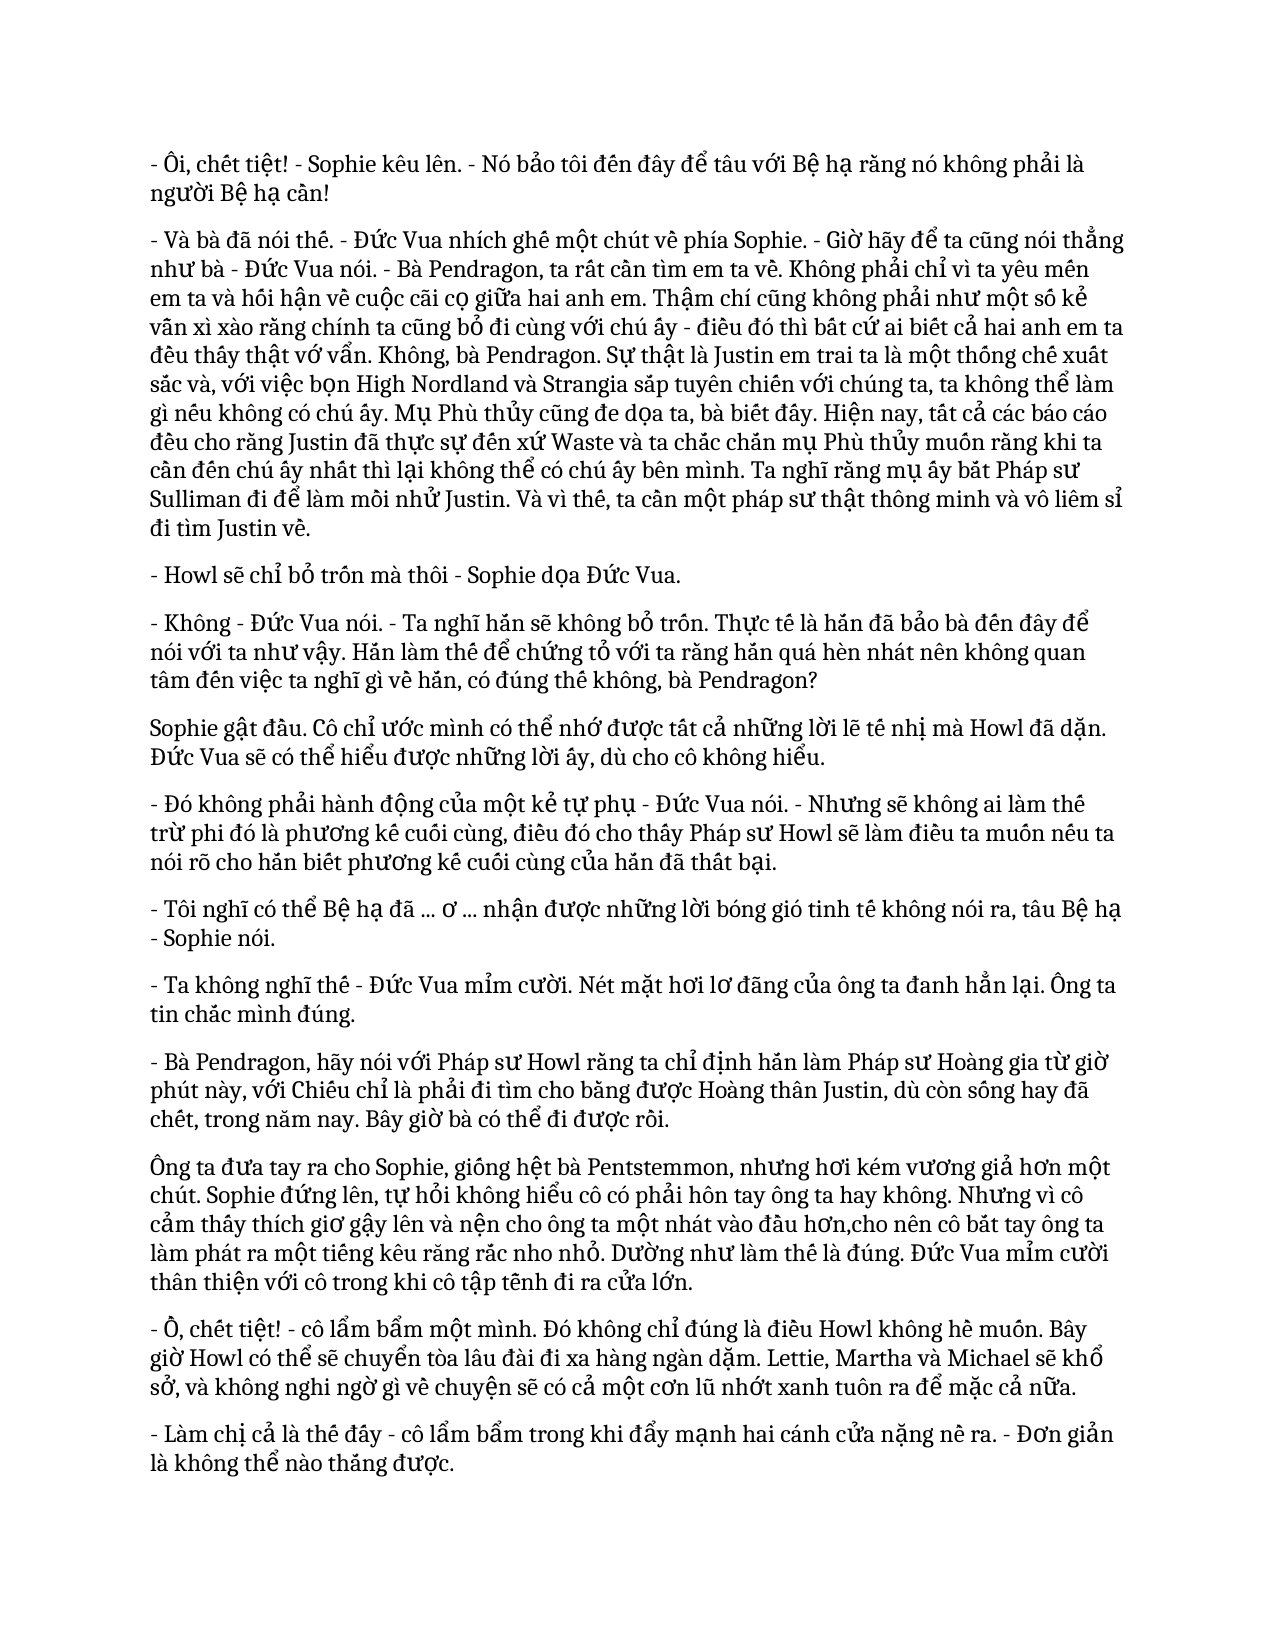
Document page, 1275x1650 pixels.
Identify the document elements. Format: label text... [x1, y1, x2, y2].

text - Đó không phải hành động của một kẻ tự phụ - Đức Vua nói. - Nhưng sẽ không ai làm thế trừ phi đó là phương kế cuối cùng, điều đó cho thấy Pháp sư Howl sẽ làm điều ta muốn nếu ta nói rõ cho hắn biết phương kế cuối cùng của hắn đã thất bại. [150, 790, 1125, 876]
text Ông ta đưa tay ra cho Sophie, giống hệt bà Pentstemmon, nhưng hơi kém vương giả hơn một chút. Sophie đứng lên, tự hỏi không hiểu cô có phải hôn tay ông ta hay không. Nhưng vì cô cảm thấy thích giơ gậy lên và nện cho ông ta một nhát vào đầu hơn,cho nên cô bắt tay ông ta làm phát ra một tiếng kêu răng rắc nho nhỏ. Dường như làm thế là đúng. Đức Vua mỉm cười thân thiện với cô trong khi cô tập tễnh đi ra cửa lớn. [150, 1152, 1125, 1296]
text - Ta không nghĩ thế - Đức Vua mỉm cười. Nét mặt hơi lơ đãng của ông ta đanh hẳn lại. Ông ta tin chắc mình đúng. [150, 971, 1125, 1029]
text Sophie gật đầu. Cô chỉ ước mình có thể nhớ được tất cả những lời lẽ tế nhị mà Howl đã dặn. Đức Vua sẽ có thể hiểu được những lời ấy, dù cho cô không hiểu. [150, 714, 1125, 771]
text - Tôi nghĩ có thể Bệ hạ đã ... ơ ... nhận được những lời bóng gió tinh tế không nói ra, tâu Bệ hạ - Sophie nói. [150, 895, 1125, 952]
text - Howl sẽ chỉ bỏ trốn mà thôi - Sophie dọa Đức Vua. [150, 561, 1125, 590]
text - Ồ, chết tiệt! - cô lẩm bẩm một mình. Đó không chỉ đúng là điều Howl không hề muốn. Bây giờ Howl có thể sẽ chuyển tòa lâu đài đi xa hàng ngàn dặm. Lettie, Martha và Michael sẽ khổ sở, và không nghi ngờ gì về chuyện sẽ có cả một cơn lũ nhớt xanh tuôn ra để mặc cả nữa. [150, 1315, 1125, 1401]
text - Và bà đã nói thế. - Đức Vua nhích ghế một chút về phía Sophie. - Giờ hãy để ta cũng nói thẳng như bà - Đức Vua nói. - Bà Pendragon, ta rất cần tìm em ta về. Không phải chỉ vì ta yêu mến em ta và hối hận về cuộc cãi cọ giữa hai anh em. Thậm chí cũng không phải như một số kẻ vẫn xì xào rằng chính ta cũng bỏ đi cùng với chú ấy - điều đó thì bất cứ ai biết cả hai anh em ta đều thấy thật vớ vẩn. Không, bà Pendragon. Sự thật là Justin em trai ta là một thống chế xuất sắc và, với việc bọn High Nordland và Strangia sắp tuyên chiến với chúng ta, ta không thể làm gì nếu không có chú ấy. Mụ Phù thủy cũng đe dọa ta, bà biết đấy. Hiện nay, tất cả các báo cáo đều cho rằng Justin đã thực sự đến xứ Waste và ta chắc chắn mụ Phù thủy muốn rằng khi ta cần đến chú ấy nhất thì lại không thể có chú ấy bên mình. Ta nghĩ rằng mụ ấy bắt Pháp sư Sulliman đi để làm mồi nhử Justin. Và vì thế, ta cần một pháp sư thật thông minh và vô liêm sỉ đi tìm Justin về. [150, 226, 1125, 542]
text - Ôi, chết tiệt! - Sophie kêu lên. - Nó bảo tôi đến đây để tâu với Bệ hạ rằng nó không phải là người Bệ hạ cần! [150, 150, 1125, 207]
text - Bà Pendragon, hãy nói với Pháp sư Howl rằng ta chỉ định hắn làm Pháp sư Hoàng gia từ giờ phút này, với Chiếu chỉ là phải đi tìm cho bằng được Hoàng thân Justin, dù còn sống hay đã chết, trong năm nay. Bây giờ bà có thể đi được rồi. [150, 1047, 1125, 1134]
text - Làm chị cả là thế đấy - cô lẩm bẩm trong khi đẩy mạnh hai cánh cửa nặng nề ra. - Đơn giản là không thể nào thắng được. [150, 1420, 1125, 1477]
text - Không - Đức Vua nói. - Ta nghĩ hắn sẽ không bỏ trốn. Thực tế là hắn đã bảo bà đến đây để nói với ta như vậy. Hắn làm thế để chứng tỏ với ta rằng hắn quá hèn nhát nên không quan tâm đến việc ta nghĩ gì về hắn, có đúng thế không, bà Pendragon? [150, 609, 1125, 695]
